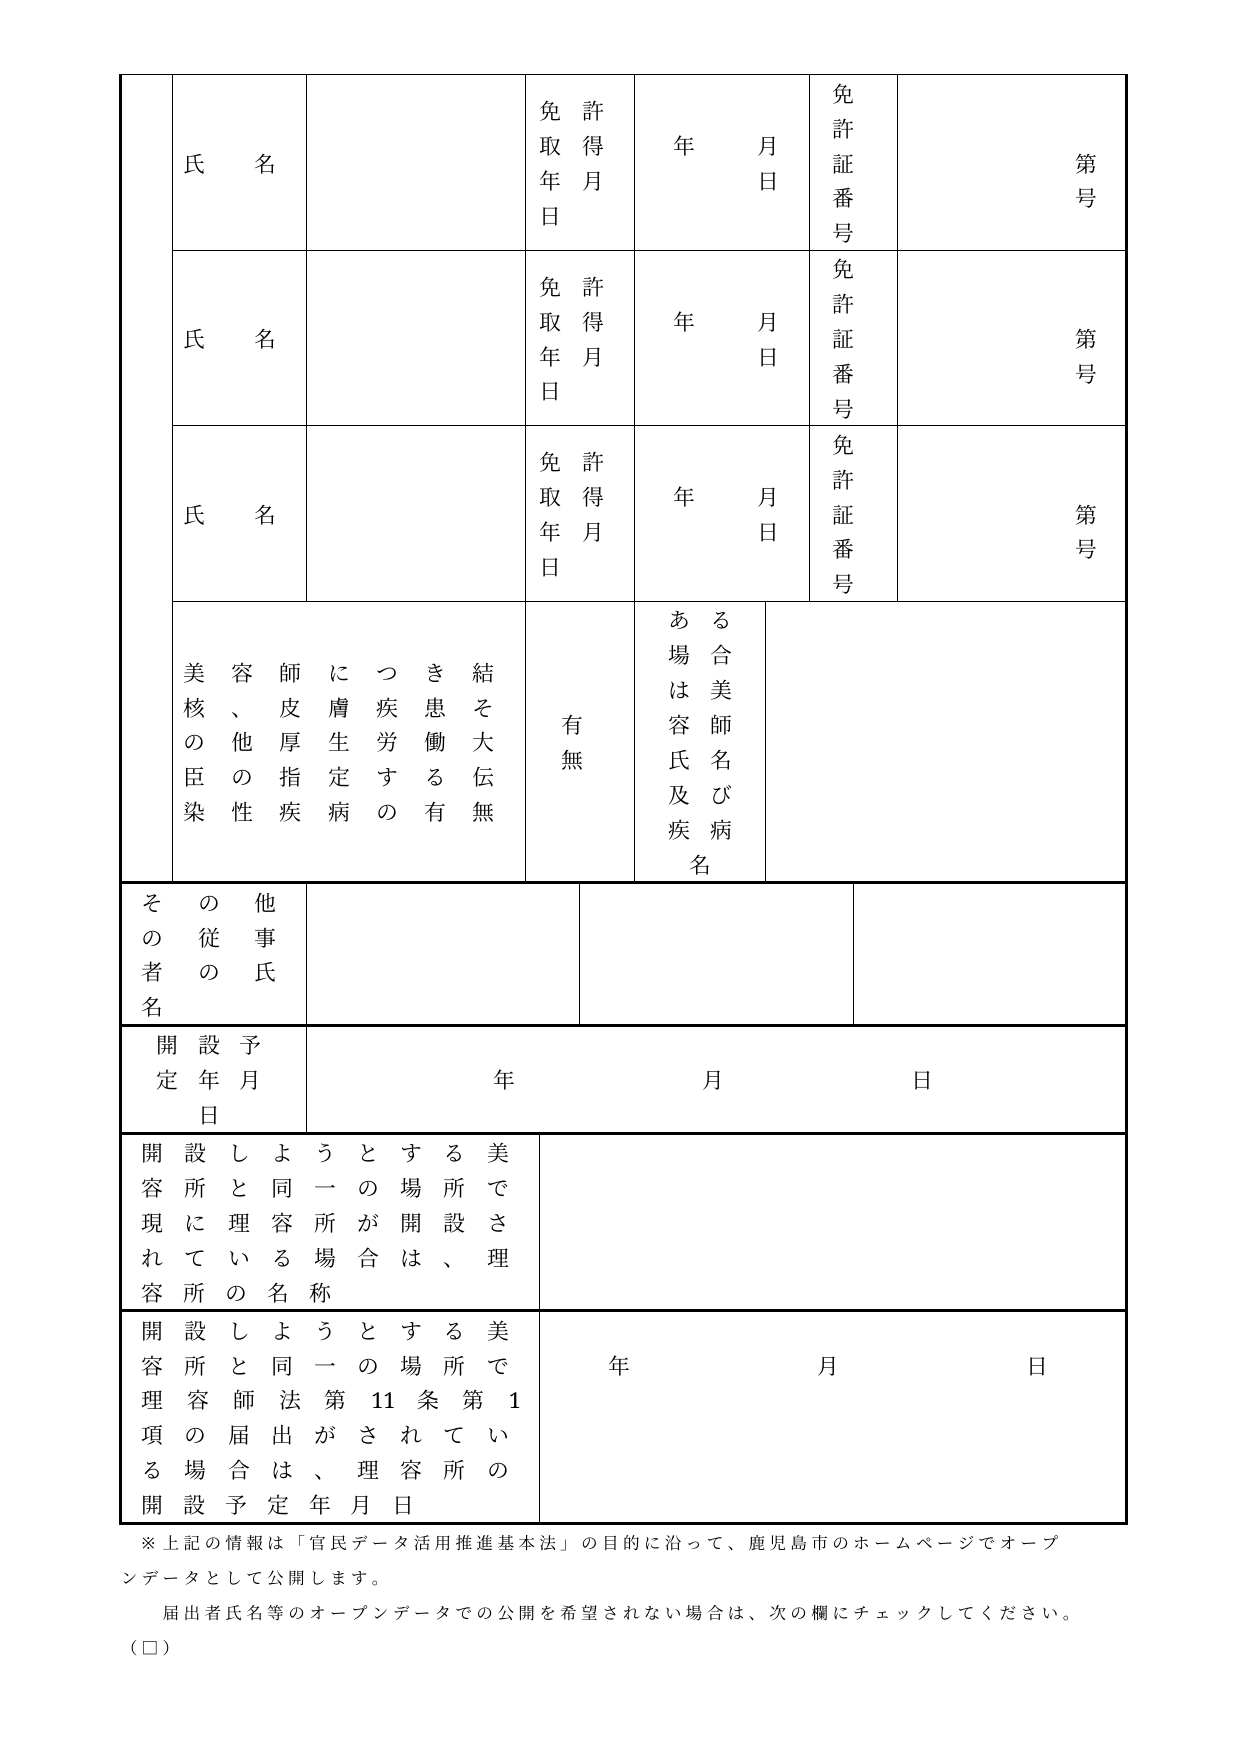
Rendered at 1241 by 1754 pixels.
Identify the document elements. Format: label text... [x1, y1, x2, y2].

table_cell 免許証番号 [810, 426, 897, 601]
table_cell 開設しようとする美容所と同一の場所で理容師法第11条第1項の届出がされている場合は、理容所の開設予定年月日 [122, 1312, 539, 1522]
table_cell [307, 251, 525, 425]
table_cell 氏名 [173, 75, 306, 250]
table_cell [307, 426, 525, 601]
table_cell 免許取得年月日 [526, 75, 634, 250]
table_cell 氏名 [173, 426, 306, 601]
table_cell [307, 75, 525, 250]
table_cell その他の従事者の氏名 [122, 884, 306, 1024]
table_cell 美容師につき結核、皮膚疾患その他厚生労働大臣の指定する伝染性疾病の有無 [173, 602, 525, 881]
table_cell 第 号 [898, 75, 1125, 250]
table_cell 第 号 [898, 251, 1125, 425]
table_cell [580, 884, 853, 1024]
table_cell 有無 [526, 602, 634, 881]
table_cell [307, 884, 579, 1024]
table_cell [854, 884, 1125, 1024]
table_cell 開設予定年月日 [122, 1027, 306, 1132]
table_cell 免許取得年月日 [526, 251, 634, 425]
table_cell ある場合は美容師氏名及び疾病名 [635, 602, 765, 881]
table_cell 氏名 [173, 251, 306, 425]
table_cell 免許証番号 [810, 251, 897, 425]
table_cell 年 月 日 [635, 251, 809, 425]
table_cell 開設しようとする美容所と同一の場所で現に理容所が開設されている場合は、理容所の名称 [122, 1135, 539, 1309]
table_cell [766, 602, 1125, 881]
table_cell 免許証番号 [810, 75, 897, 250]
table_cell [540, 1135, 1125, 1309]
text ※上記の情報は「官民データ活用推進基本法」の目的に沿って、鹿児島市のホームページでオープンデータとして公開します。 [121, 1525, 1063, 1594]
table_cell 免許取得年月日 [526, 426, 634, 601]
text 届出者氏名等のオープンデータでの公開を希望されない場合は、次の欄にチェックしてください。（□） [121, 1594, 1063, 1664]
table_cell 年 月 日 [307, 1027, 1125, 1132]
table_cell 年 月 日 [540, 1312, 1125, 1522]
table_cell 年 月 日 [635, 75, 809, 250]
table_cell 第 号 [898, 426, 1125, 601]
table_cell 年 月 日 [635, 426, 809, 601]
